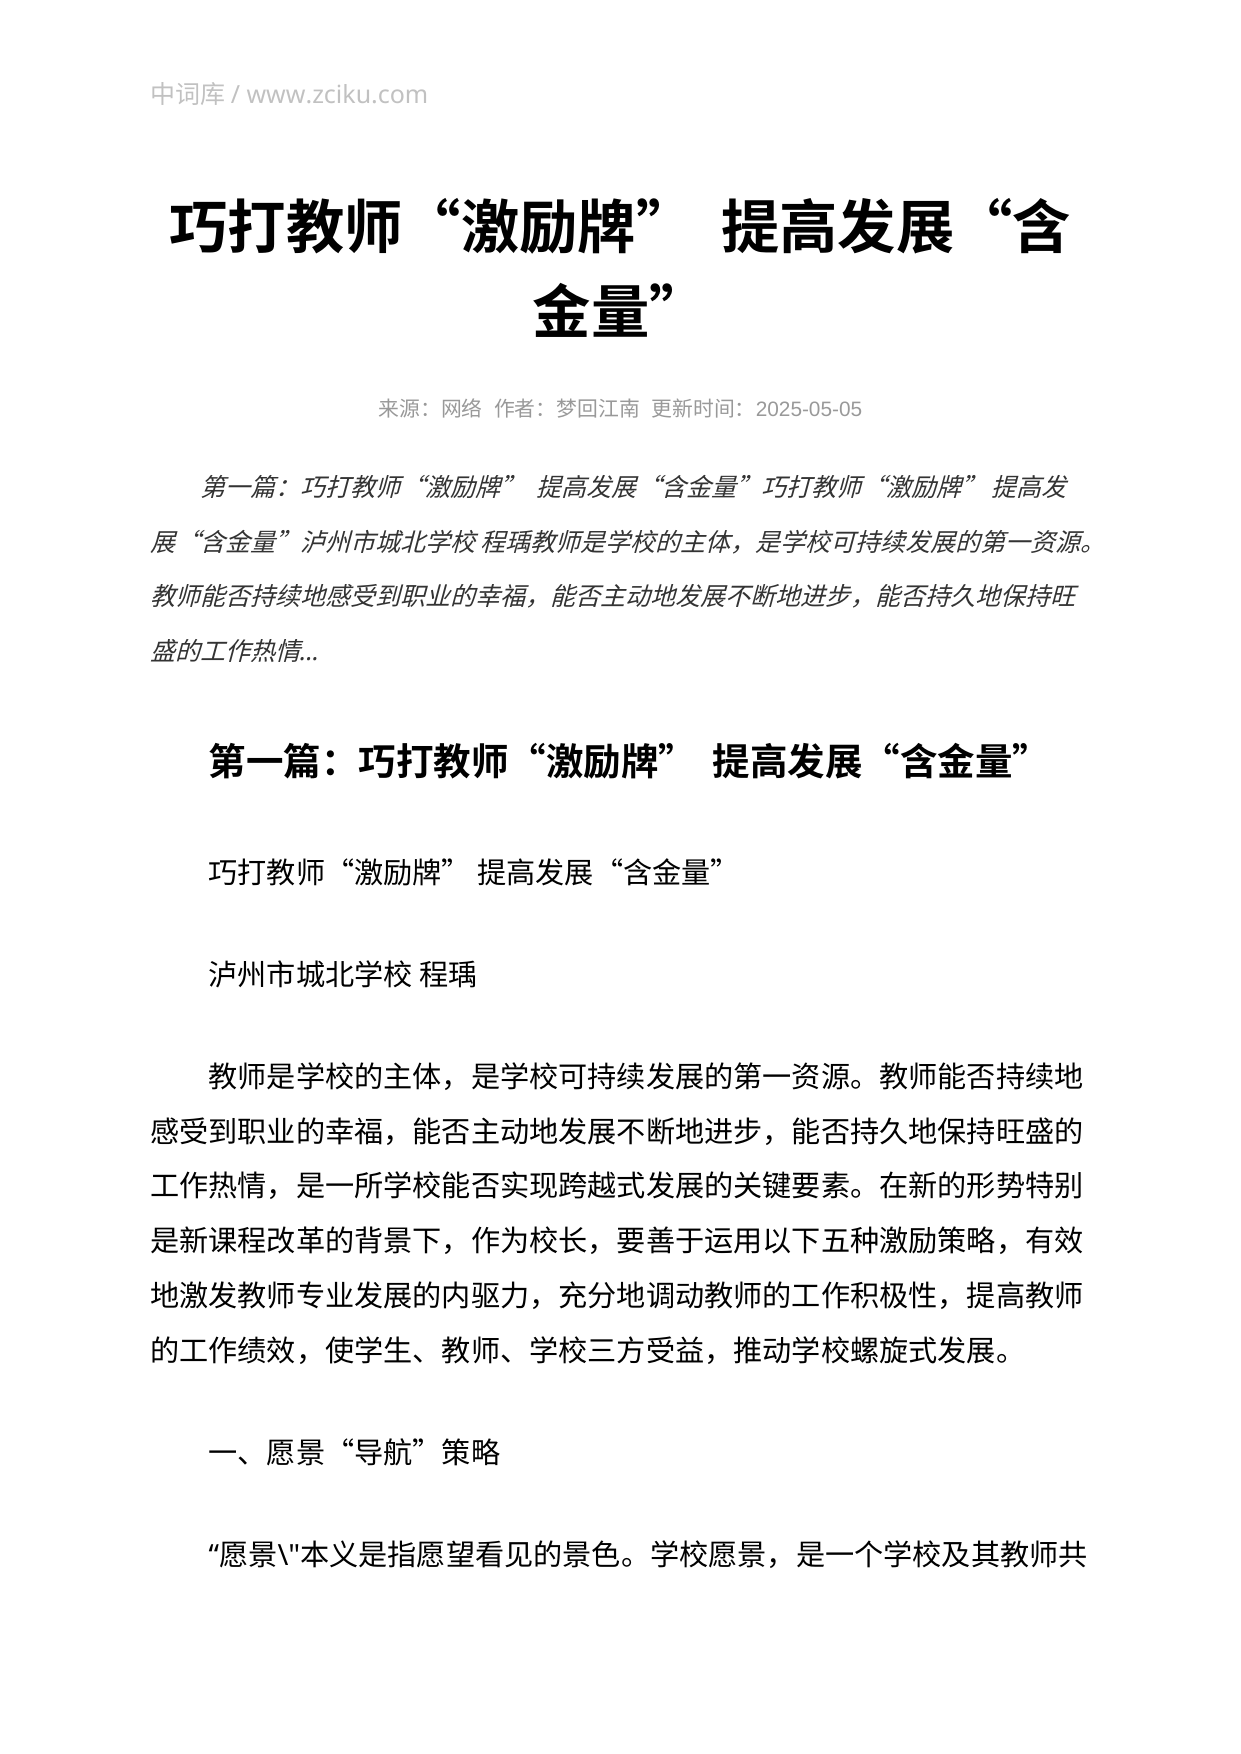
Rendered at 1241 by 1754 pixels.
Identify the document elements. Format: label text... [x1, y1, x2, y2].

text 教师是学校的主体，是学校可持续发展的第一资源。教师能否持续地感受到职业的幸福，能否主动地发展不断地进步，能否持久地保持旺盛的工作热情，是一所学校能否实现跨越式发展的关键要素。在新的形势特别是新课程改革的背景下，作为校长，要善于运用以下五种激励策略，有效地激发教师专业发展的内驱力，充分地调动教师的工作积极性，提高教师的工作绩效，使学生、教师、学校三方受益，推动学校螺旋式发展。 [150, 1053, 1090, 1370]
subtitle 巧打教师“激励牌” 提高发展“含金量” [150, 181, 1090, 350]
text 来源：网络 作者：梦回江南 更新时间：2025-05-05 [150, 397, 1090, 421]
text 巧打教师“激励牌” 提高发展“含金量” [150, 850, 1090, 892]
text 泸州市城北学校 程瑀 [150, 951, 1090, 994]
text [150, 1531, 1090, 1574]
text 第一篇：巧打教师“激励牌” 提高发展“含金量” [150, 732, 1090, 787]
text 第一篇：巧打教师“激励牌” 提高发展“含金量”巧打教师“激励牌” 提高发展“含金量”泸州市城北学校 程瑀教师是学校的主体，是学校可持续发展的第一资源。教师能否持续地感受到职业的幸福，能否主动地发展不断地进步，能否持久地保持旺盛的工作热情... [150, 468, 1090, 667]
text 一、愿景“导航”策略 [150, 1429, 1090, 1472]
